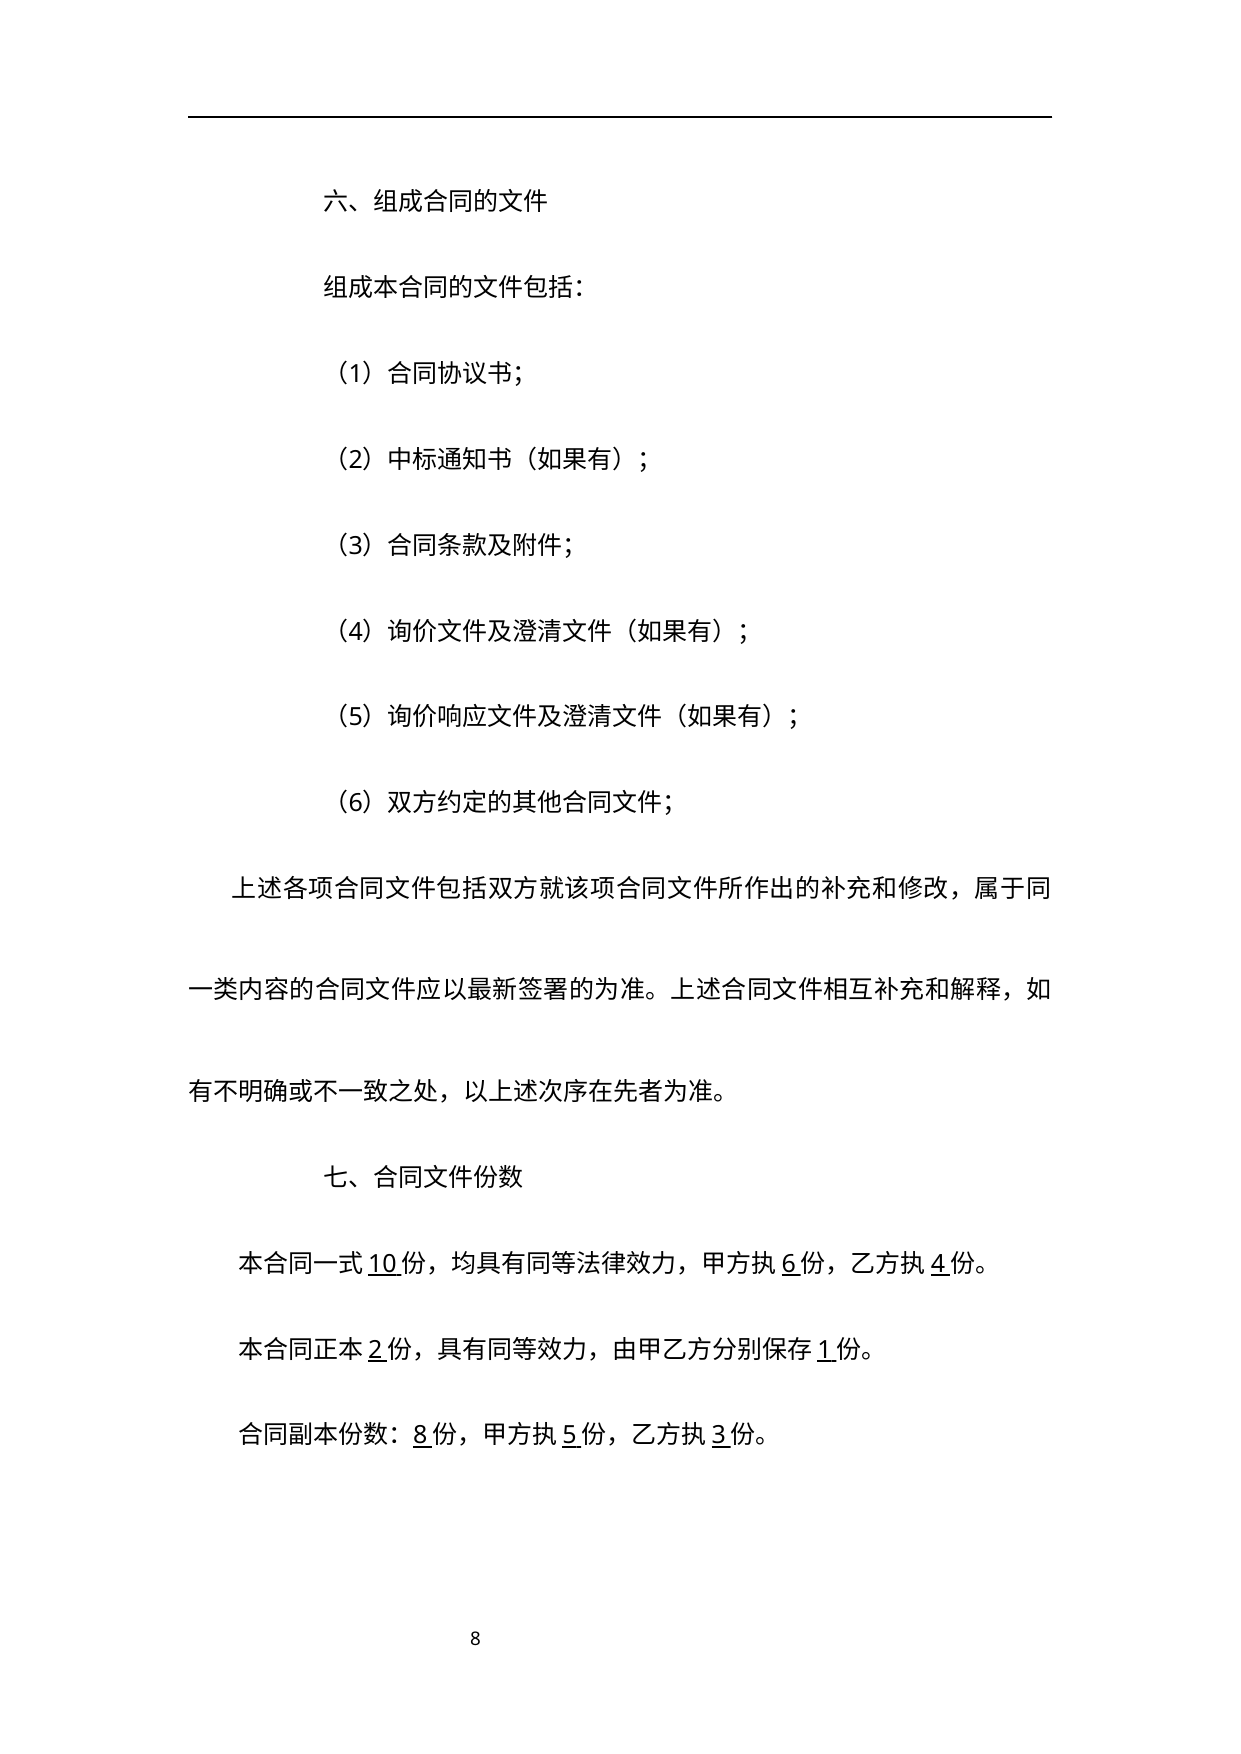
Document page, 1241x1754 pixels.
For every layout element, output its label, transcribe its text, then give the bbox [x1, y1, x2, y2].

text （6）双方约定的其他合同文件； [232, 767, 1052, 834]
text 本合同一式10份，均具有同等法律效力，甲方执6份，乙方执4份。 [188, 1227, 1096, 1295]
text 七、合同文件份数 [232, 1142, 1052, 1209]
text （1）合同协议书； [232, 338, 1052, 405]
text （2）中标通知书（如果有）； [232, 423, 1052, 491]
text （4）询价文件及澄清文件（如果有）； [232, 595, 1052, 663]
text 组成本合同的文件包括： [232, 252, 1052, 319]
text （5）询价响应文件及澄清文件（如果有）； [232, 681, 1052, 749]
text （3）合同条款及附件； [232, 509, 1052, 577]
text 合同副本份数：8份，甲方执5份，乙方执3份。 [188, 1399, 1052, 1467]
text 上述各项合同文件包括双方就该项合同文件所作出的补充和修改，属于同一类内容的合同文件应以最新签署的为准。上述合同文件相互补充和解释，如有不明确或不一致之处，以上述次序在先者为准。 [188, 853, 1052, 1123]
text 本合同正本2份，具有同等效力，由甲乙方分别保存1份。 [188, 1313, 1096, 1381]
text 六、组成合同的文件 [232, 166, 1052, 234]
